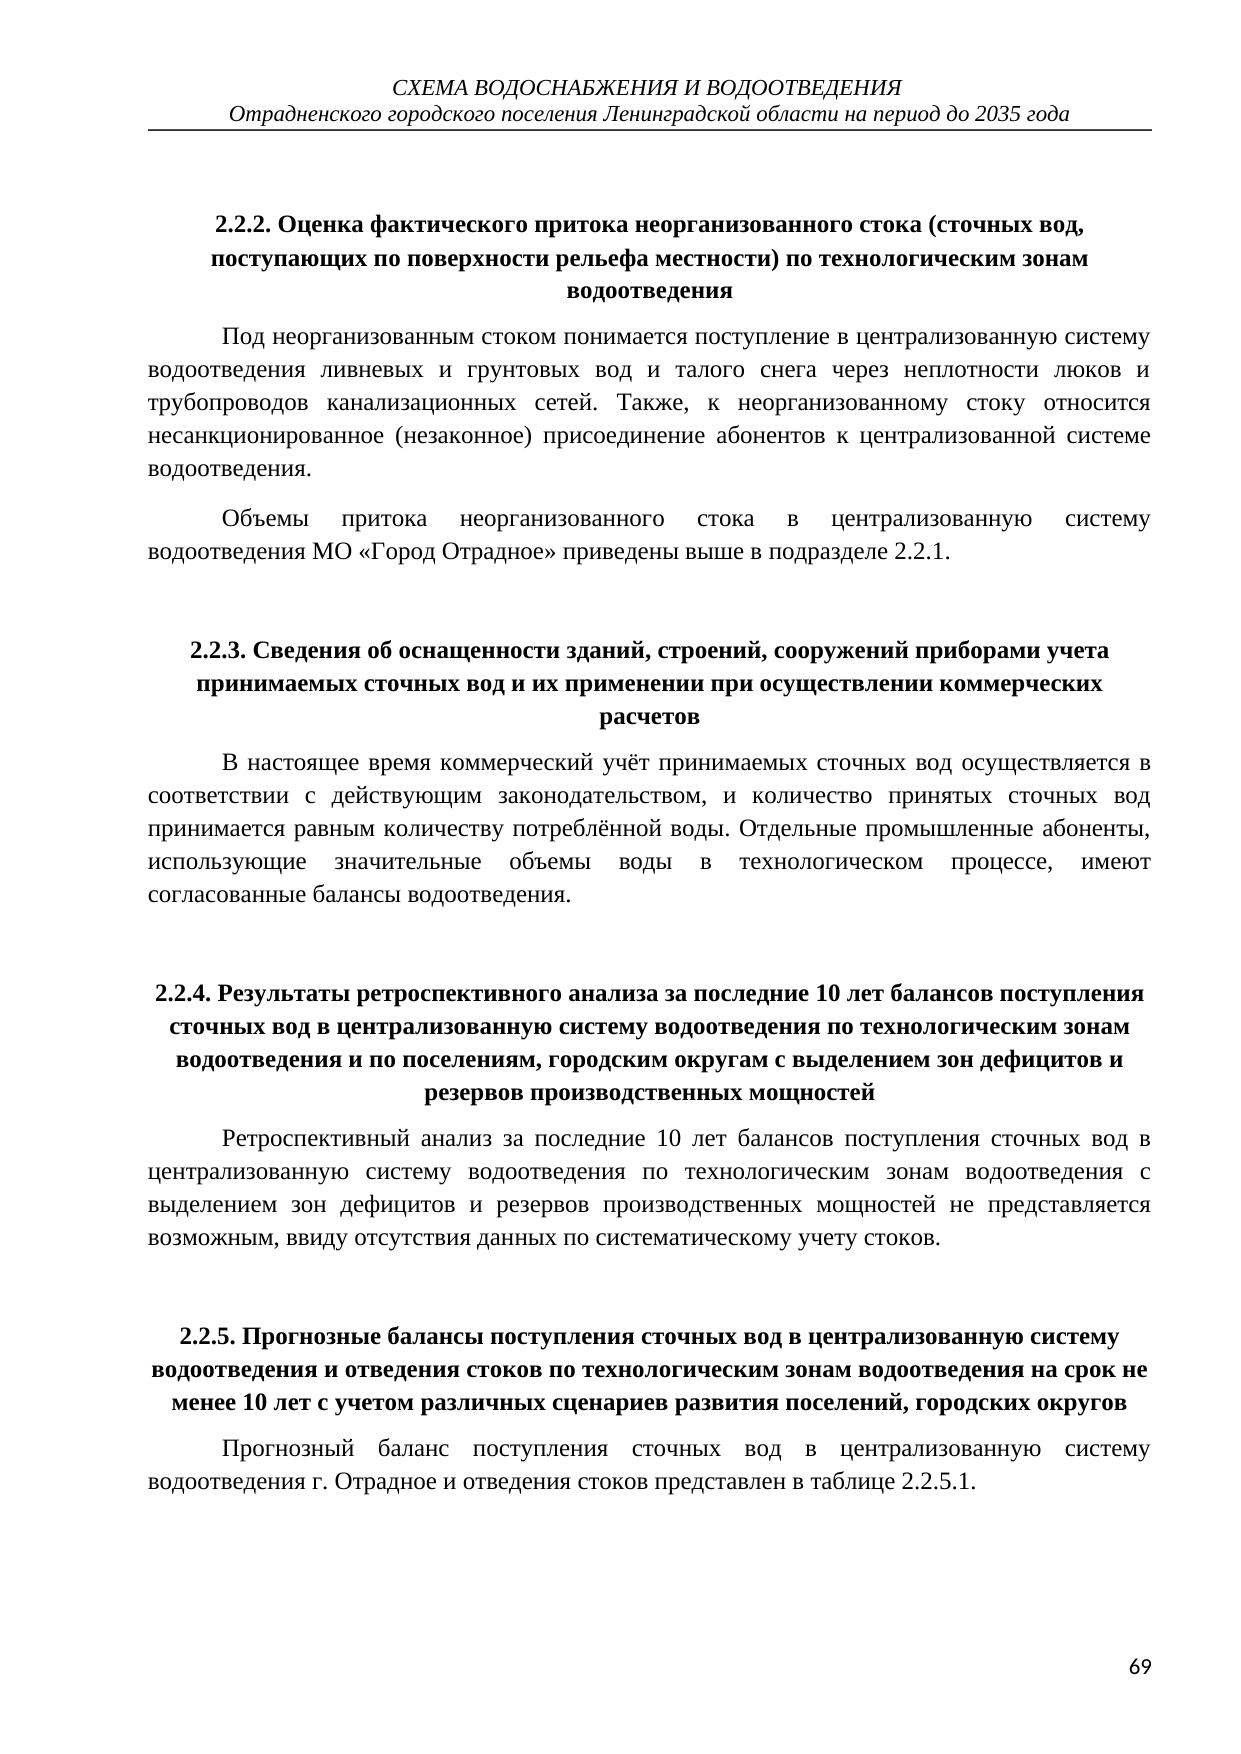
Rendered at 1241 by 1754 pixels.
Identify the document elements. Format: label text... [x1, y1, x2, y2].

text 2.2.3. Сведения об оснащенности зданий, строений, сооружений приборами учета принимаемых сточных вод и их применении при осуществлении коммерческих расчетов [148, 635, 1152, 730]
text 2.2.4. Результаты ретроспективного анализа за последние 10 лет балансов поступления сточных вод в централизованную систему водоотведения по технологическим зонам водоотведения и по поселениям, городским округам с выделением зон дефицитов и резервов производственных мощностей [148, 978, 1152, 1106]
text Прогнозный баланс поступления сточных вод в централизованную систему водоотведения г. Отрадное и отведения стоков представлен в таблице 2.2.5.1. [148, 1433, 1152, 1495]
text Объемы притока неорганизованного стока в централизованную систему водоотведения МО «Город Отрадное» приведены выше в подразделе 2.2.1. [148, 503, 1152, 565]
text 2.2.2. Оценка фактического притока неорганизованного стока (сточных вод, поступающих по поверхности рельефа местности) по технологическим зонам водоотведения [148, 209, 1152, 304]
text Под неорганизованным стоком понимается поступление в централизованную систему водоотведения ливневых и грунтовых вод и талого снега через неплотности люков и трубопроводов канализационных сетей. Также, к неорганизованному стоку относится несанкционированное (незаконное) присоединение абонентов к централизованной системе водоотведения. [148, 321, 1152, 482]
text В настоящее время коммерческий учёт принимаемых сточных вод осуществляется в соответствии с действующим законодательством, и количество принятых сточных вод принимается равным количеству потреблённой воды. Отдельные промышленные абоненты, использующие значительные объемы воды в технологическом процессе, имеют согласованные балансы водоотведения. [148, 747, 1152, 908]
text 2.2.5. Прогнозные балансы поступления сточных вод в централизованную систему водоотведения и отведения стоков по технологическим зонам водоотведения на срок не менее 10 лет с учетом различных сценариев развития поселений, городских округов [148, 1321, 1152, 1416]
text Ретроспективный анализ за последние 10 лет балансов поступления сточных вод в централизованную систему водоотведения по технологическим зонам водоотведения с выделением зон дефицитов и резервов производственных мощностей не представляется возможным, ввиду отсутствия данных по систематическому учету стоков. [148, 1123, 1152, 1251]
